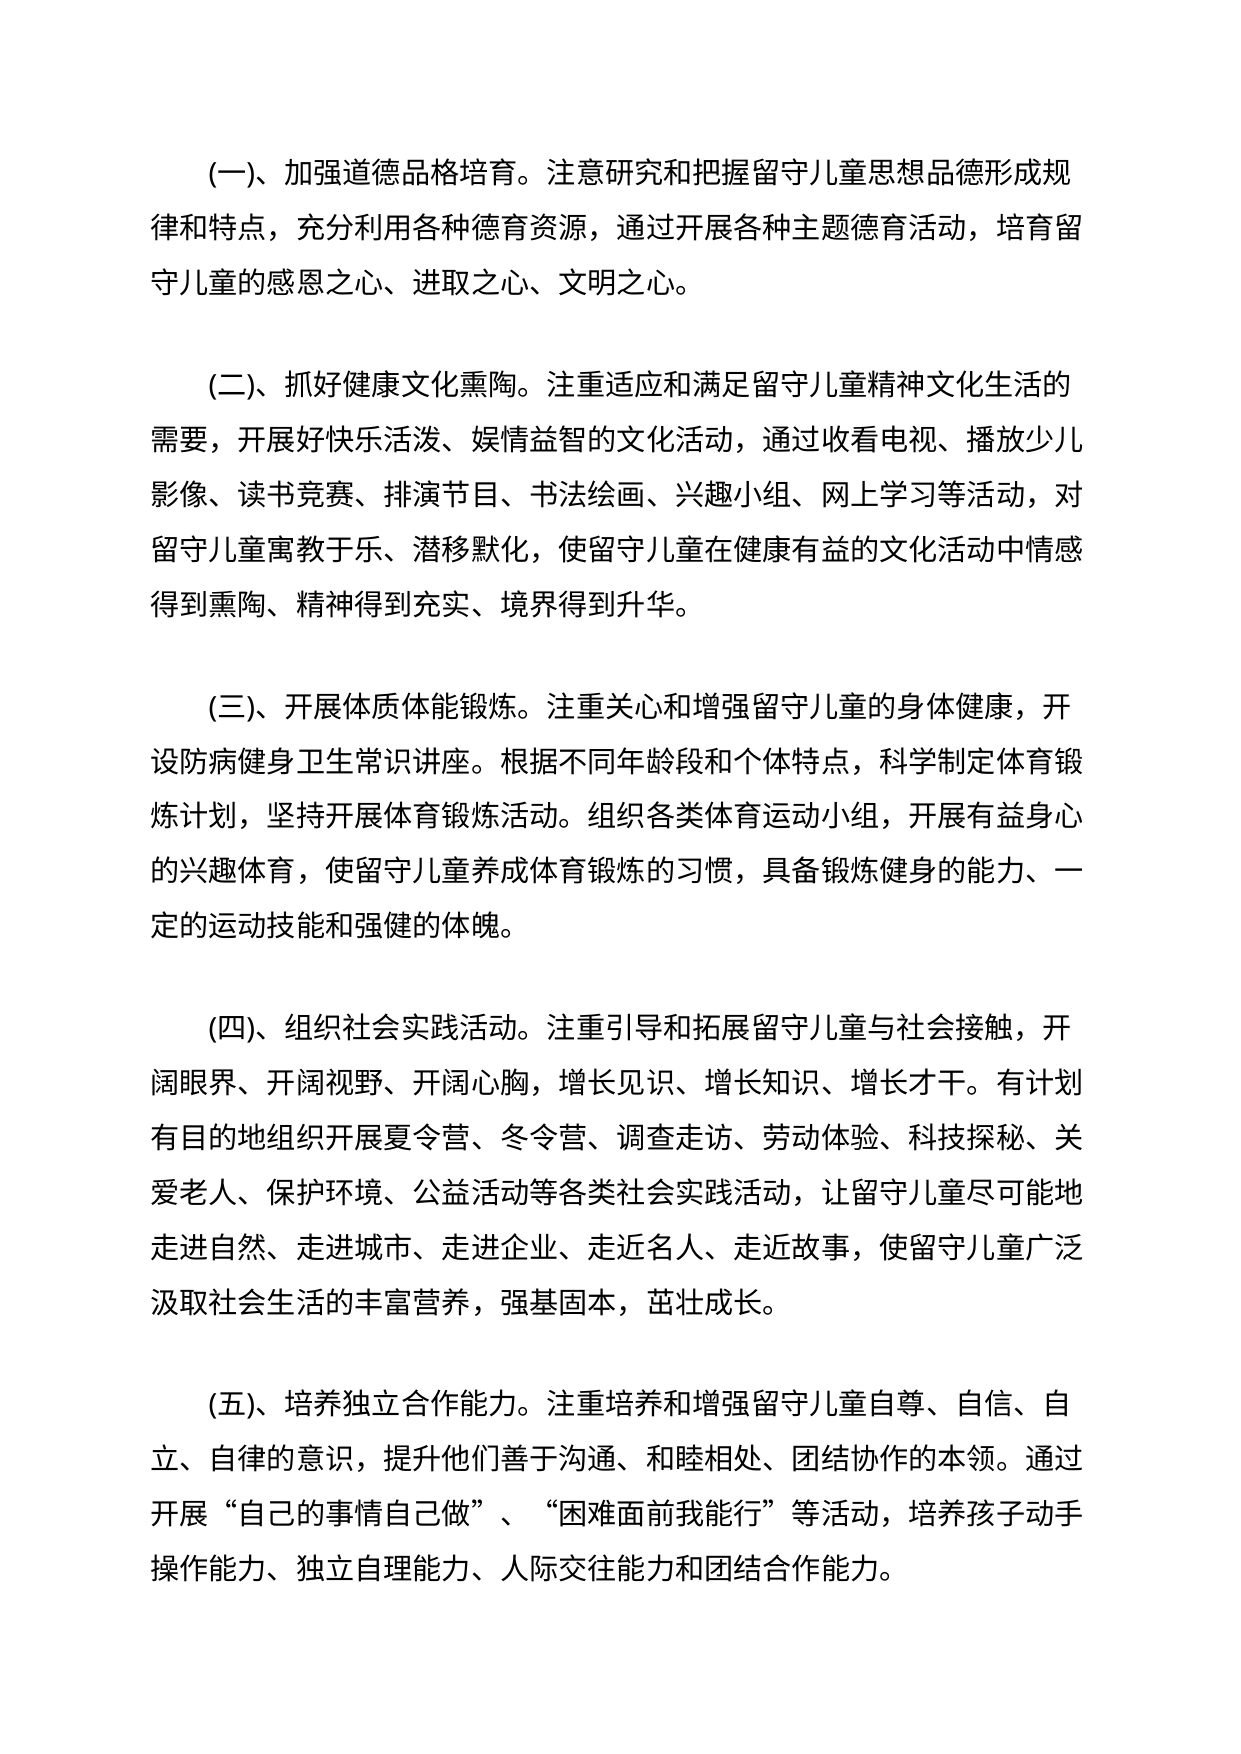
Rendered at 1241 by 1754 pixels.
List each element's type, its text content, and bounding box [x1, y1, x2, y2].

text (五)、培养独立合作能力。注重培养和增强留守儿童自尊、自信、自立、自律的意识，提升他们善于沟通、和睦相处、团结协作的本领。通过开展“自己的事情自己做”、“困难面前我能行”等活动，培养孩子动手操作能力、独立自理能力、人际交往能力和团结合作能力。 [150, 1381, 1090, 1588]
text (四)、组织社会实践活动。注重引导和拓展留守儿童与社会接触，开阔眼界、开阔视野、开阔心胸，增长见识、增长知识、增长才干。有计划有目的地组织开展夏令营、冬令营、调查走访、劳动体验、科技探秘、关爱老人、保护环境、公益活动等各类社会实践活动，让留守儿童尽可能地走进自然、走进城市、走进企业、走近名人、走近故事，使留守儿童广泛汲取社会生活的丰富营养，强基固本，茁壮成长。 [150, 1004, 1090, 1321]
text (二)、抓好健康文化熏陶。注重适应和满足留守儿童精神文化生活的需要，开展好快乐活泼、娱情益智的文化活动，通过收看电视、播放少儿影像、读书竞赛、排演节目、书法绘画、兴趣小组、网上学习等活动，对留守儿童寓教于乐、潜移默化，使留守儿童在健康有益的文化活动中情感得到熏陶、精神得到充实、境界得到升华。 [150, 362, 1090, 624]
text (一)、加强道德品格培育。注意研究和把握留守儿童思想品德形成规律和特点，充分利用各种德育资源，通过开展各种主题德育活动，培育留守儿童的感恩之心、进取之心、文明之心。 [150, 150, 1090, 302]
text (三)、开展体质体能锻炼。注重关心和增强留守儿童的身体健康，开设防病健身卫生常识讲座。根据不同年龄段和个体特点，科学制定体育锻炼计划，坚持开展体育锻炼活动。组织各类体育运动小组，开展有益身心的兴趣体育，使留守儿童养成体育锻炼的习惯，具备锻炼健身的能力、一定的运动技能和强健的体魄。 [150, 683, 1090, 945]
